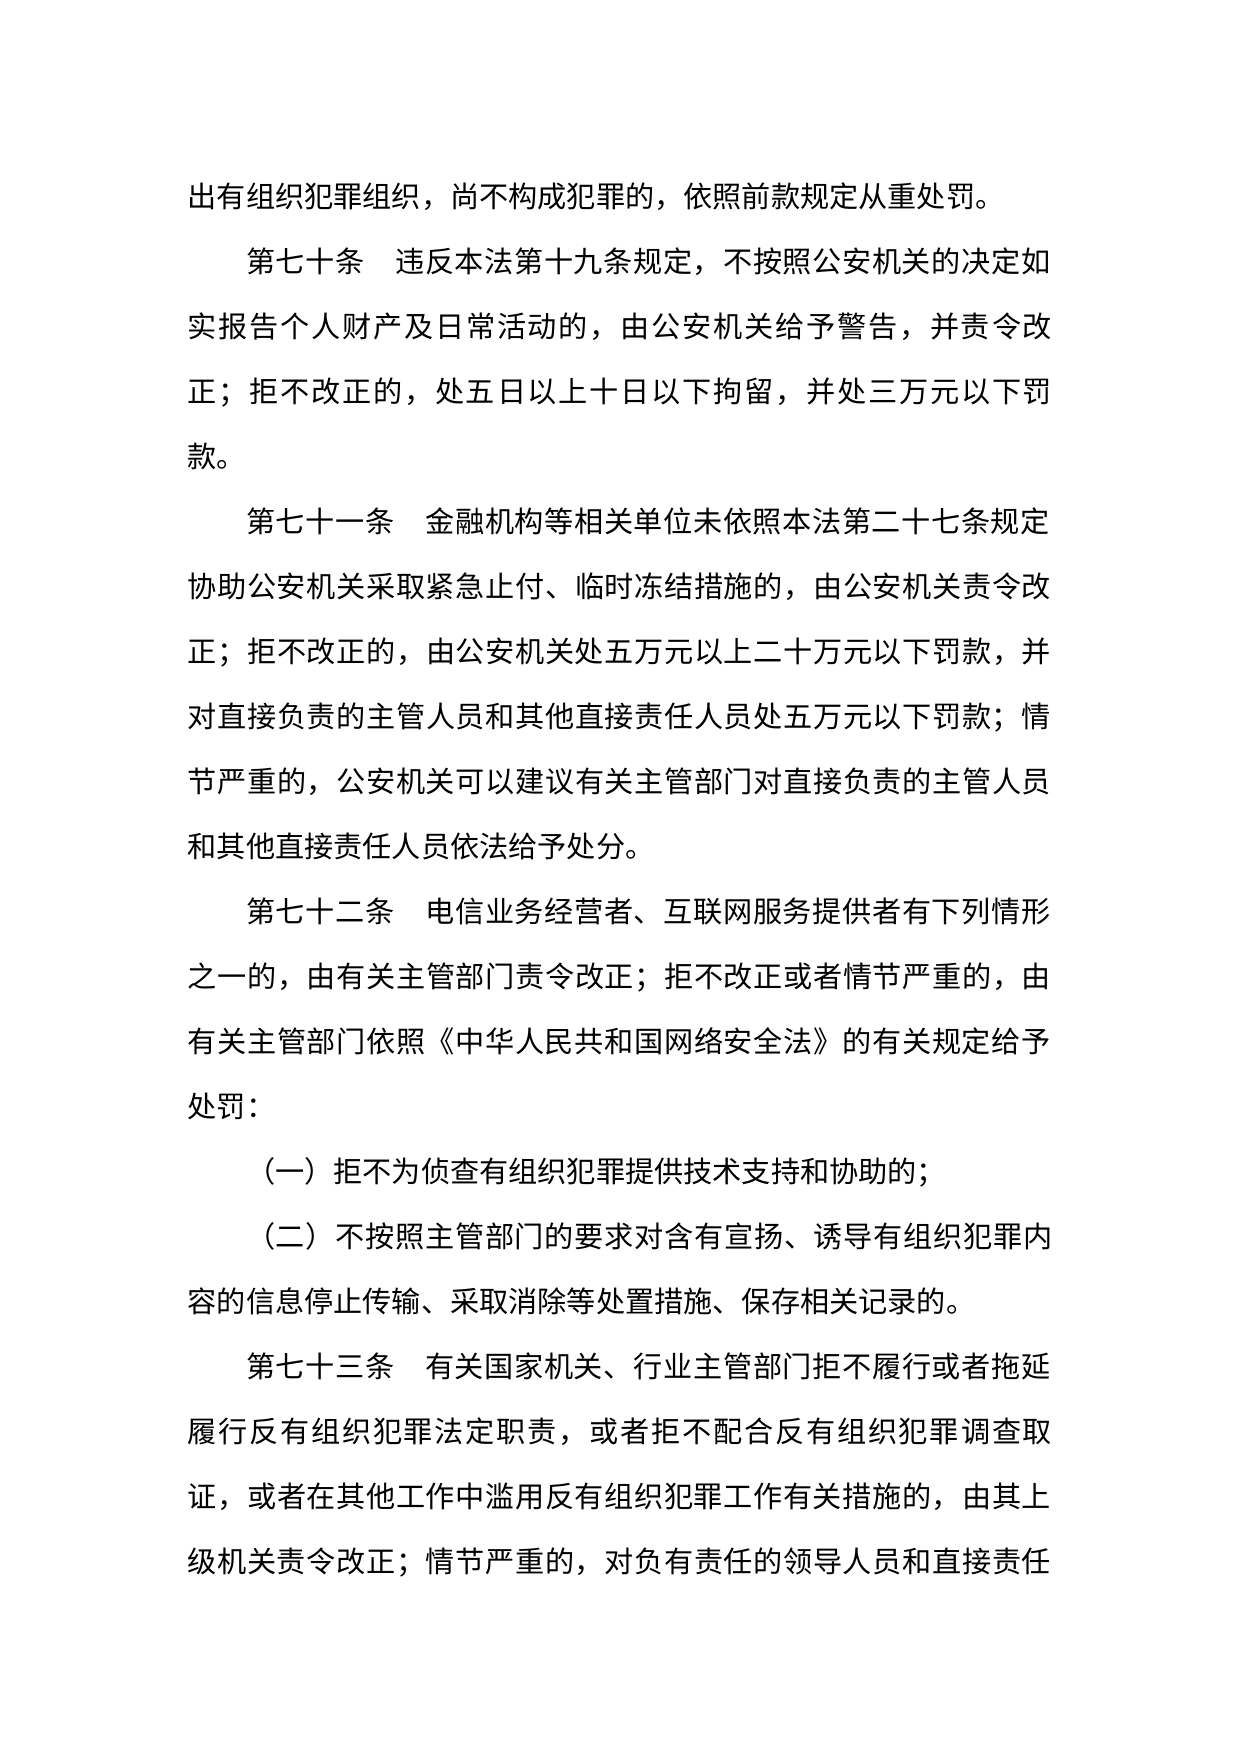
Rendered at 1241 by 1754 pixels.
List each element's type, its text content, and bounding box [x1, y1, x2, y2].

text （一）拒不为侦查有组织犯罪提供技术支持和协助的； [187, 1137, 1053, 1202]
text 第七十条 违反本法第十九条规定，不按照公安机关的决定如实报告个人财产及日常活动的，由公安机关给予警告，并责令改正；拒不改正的，处五日以上十日以下拘留，并处三万元以下罚款。 [187, 227, 1053, 487]
text （二）不按照主管部门的要求对含有宣扬、诱导有组织犯罪内容的信息停止传输、采取消除等处置措施、保存相关记录的。 [187, 1202, 1053, 1332]
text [187, 1332, 1053, 1592]
text 第七十二条 电信业务经营者、互联网服务提供者有下列情形之一的，由有关主管部门责令改正；拒不改正或者情节严重的，由有关主管部门依照《中华人民共和国网络安全法》的有关规定给予处罚： [187, 877, 1053, 1137]
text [187, 162, 1053, 227]
text 第七十一条 金融机构等相关单位未依照本法第二十七条规定协助公安机关采取紧急止付、临时冻结措施的，由公安机关责令改正；拒不改正的，由公安机关处五万元以上二十万元以下罚款，并对直接负责的主管人员和其他直接责任人员处五万元以下罚款；情节严重的，公安机关可以建议有关主管部门对直接负责的主管人员和其他直接责任人员依法给予处分。 [187, 487, 1053, 877]
